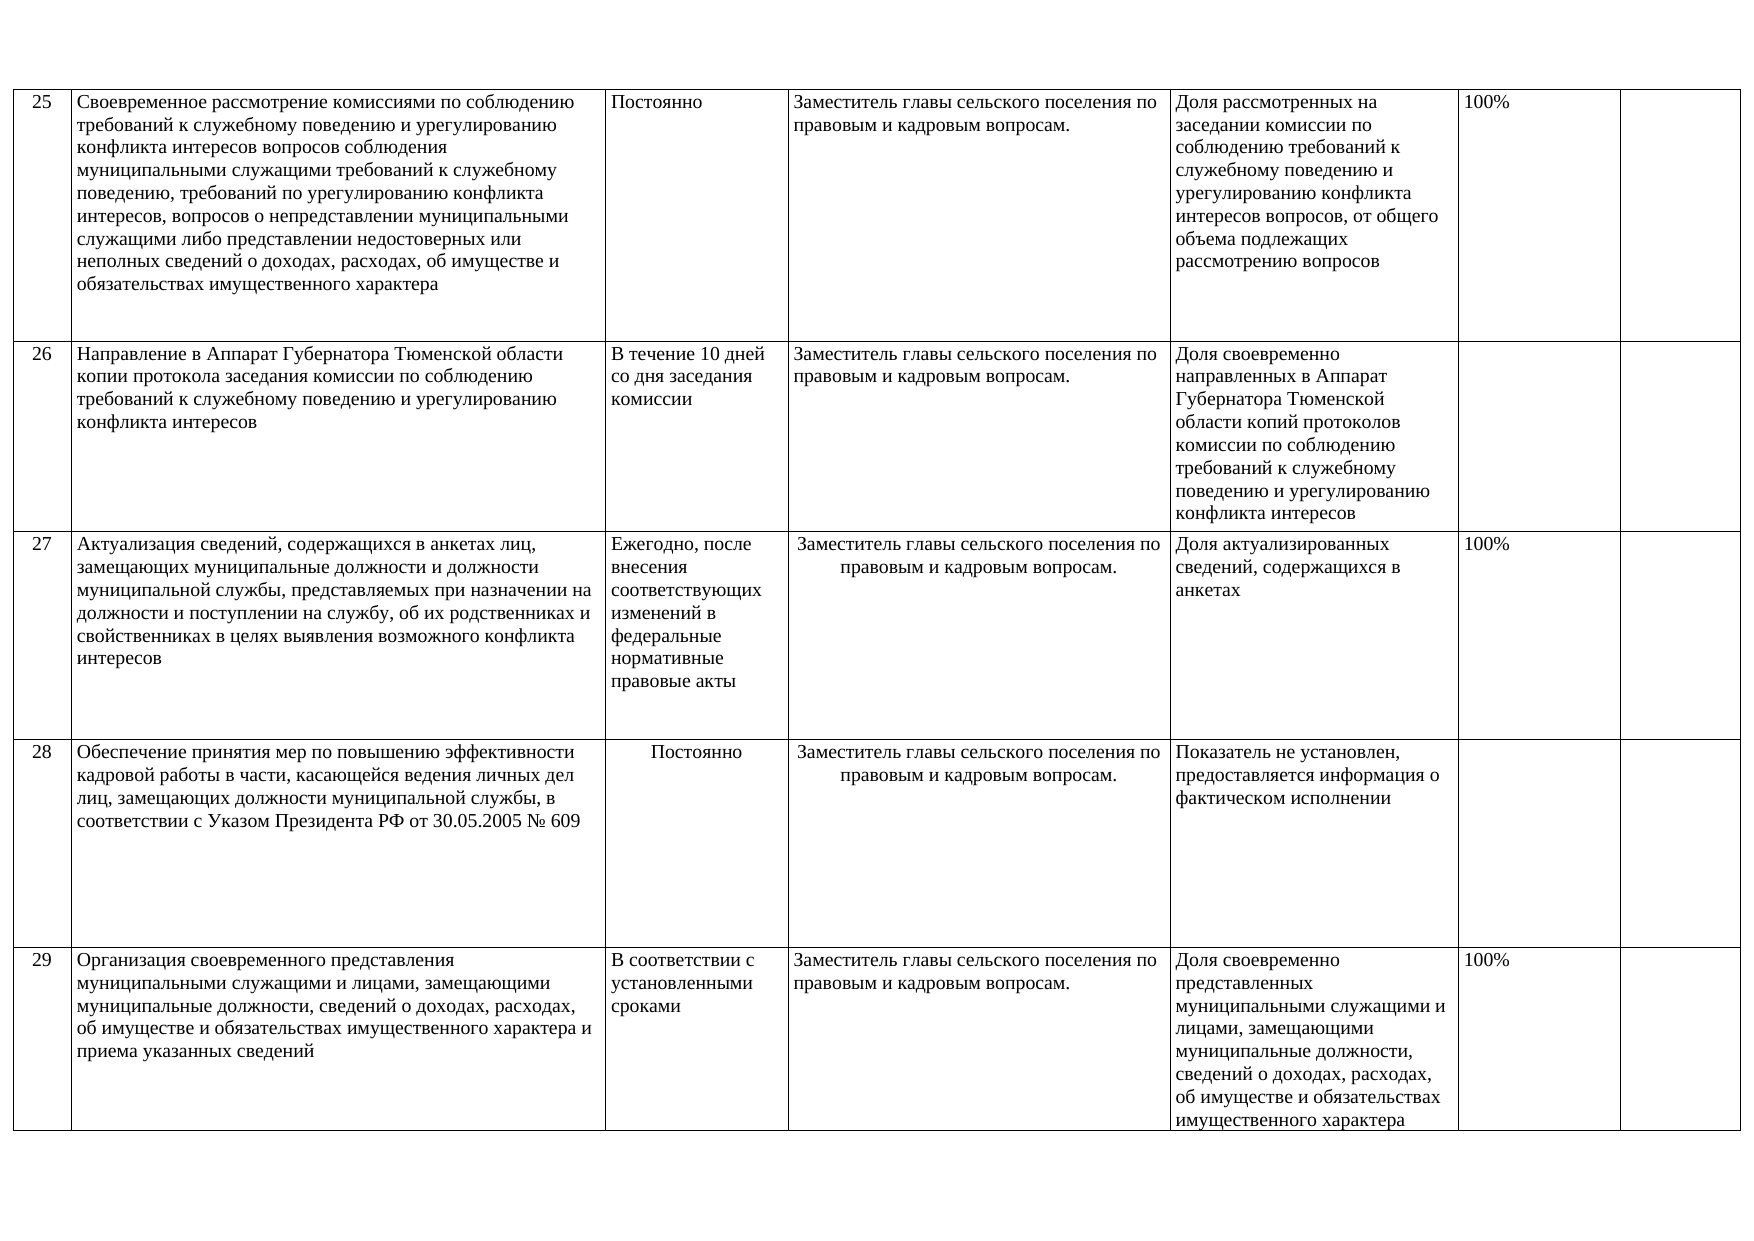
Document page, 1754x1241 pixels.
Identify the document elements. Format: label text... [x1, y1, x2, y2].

table_cell [1621, 532, 1740, 739]
table_cell Доля актуализированных сведений, содержащихся в анкетах [1171, 532, 1458, 739]
table_cell Заместитель главы сельского поселения по правовым и кадровым вопросам. [789, 740, 1170, 947]
table_cell [1621, 90, 1740, 341]
table_cell 100% [1459, 90, 1620, 341]
table_cell 27 [14, 532, 71, 739]
table_cell Показатель не установлен, предоставляется информация о фактическом исполнении [1171, 740, 1458, 947]
table_cell 29 [14, 948, 71, 1130]
table_cell Своевременное рассмотрение комиссиями по соблюдению требований к служебному поведению и урегулированию конфликта интересов вопросов соблюдения муниципальными служащими требований к служебному поведению, требований по урегулированию конфликта интересов, вопросов о непредставлении муниципальными служащими либо представлении недостоверных или неполных сведений о доходах, расходах, об имуществе и обязательствах имущественного характера [72, 90, 605, 341]
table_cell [789, 948, 1170, 1130]
table_cell Заместитель главы сельского поселения по правовым и кадровым вопросам. [789, 342, 1170, 531]
table_cell 25 [14, 90, 71, 341]
table_cell Организация своевременного представления муниципальными служащими и лицами, замещающими муниципальные должности, сведений о доходах, расходах, об имуществе и обязательствах имущественного характера и приема указанных сведений [72, 948, 605, 1130]
table_cell 28 [14, 740, 71, 947]
table_cell Заместитель главы сельского поселения по правовым и кадровым вопросам. [789, 532, 1170, 739]
table_cell Постоянно [606, 740, 788, 947]
table_cell В течение 10 дней со дня заседания комиссии [606, 342, 788, 531]
table_cell Доля своевременно направленных в Аппарат Губернатора Тюменской области копий протоколов комиссии по соблюдению требований к служебному поведению и урегулированию конфликта интересов [1171, 342, 1458, 531]
table_cell 100% [1459, 948, 1620, 1130]
table_cell [1621, 740, 1740, 947]
table_cell 100% [1459, 532, 1620, 739]
table_cell [1621, 948, 1740, 1130]
table_cell Ежегодно, после внесения соответствующих изменений в федеральные нормативные правовые акты [606, 532, 788, 739]
table_cell [1459, 740, 1620, 947]
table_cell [789, 90, 1170, 341]
table_cell Актуализация сведений, содержащихся в анкетах лиц, замещающих муниципальные должности и должности муниципальной службы, представляемых при назначении на должности и поступлении на службу, об их родственниках и свойственниках в целях выявления возможного конфликта интересов [72, 532, 605, 739]
table_cell 26 [14, 342, 71, 531]
table_cell Доля своевременно представленных муниципальными служащими и лицами, замещающими муниципальные должности, сведений о доходах, расходах, об имуществе и обязательствах имущественного характера [1171, 948, 1458, 1130]
table_cell В соответствии с установленными сроками [606, 948, 788, 1130]
table_cell Обеспечение принятия мер по повышению эффективности кадровой работы в части, касающейся ведения личных дел лиц, замещающих должности муниципальной службы, в соответствии с Указом Президента РФ от 30.05.2005 № 609 [72, 740, 605, 947]
table_cell [1459, 342, 1620, 531]
table_cell [1621, 342, 1740, 531]
table_cell Доля рассмотренных на заседании комиссии по соблюдению требований к служебному поведению и урегулированию конфликта интересов вопросов, от общего объема подлежащих рассмотрению вопросов [1171, 90, 1458, 341]
table_cell Постоянно [606, 90, 788, 341]
table_cell Направление в Аппарат Губернатора Тюменской области копии протокола заседания комиссии по соблюдению требований к служебному поведению и урегулированию конфликта интересов [72, 342, 605, 531]
